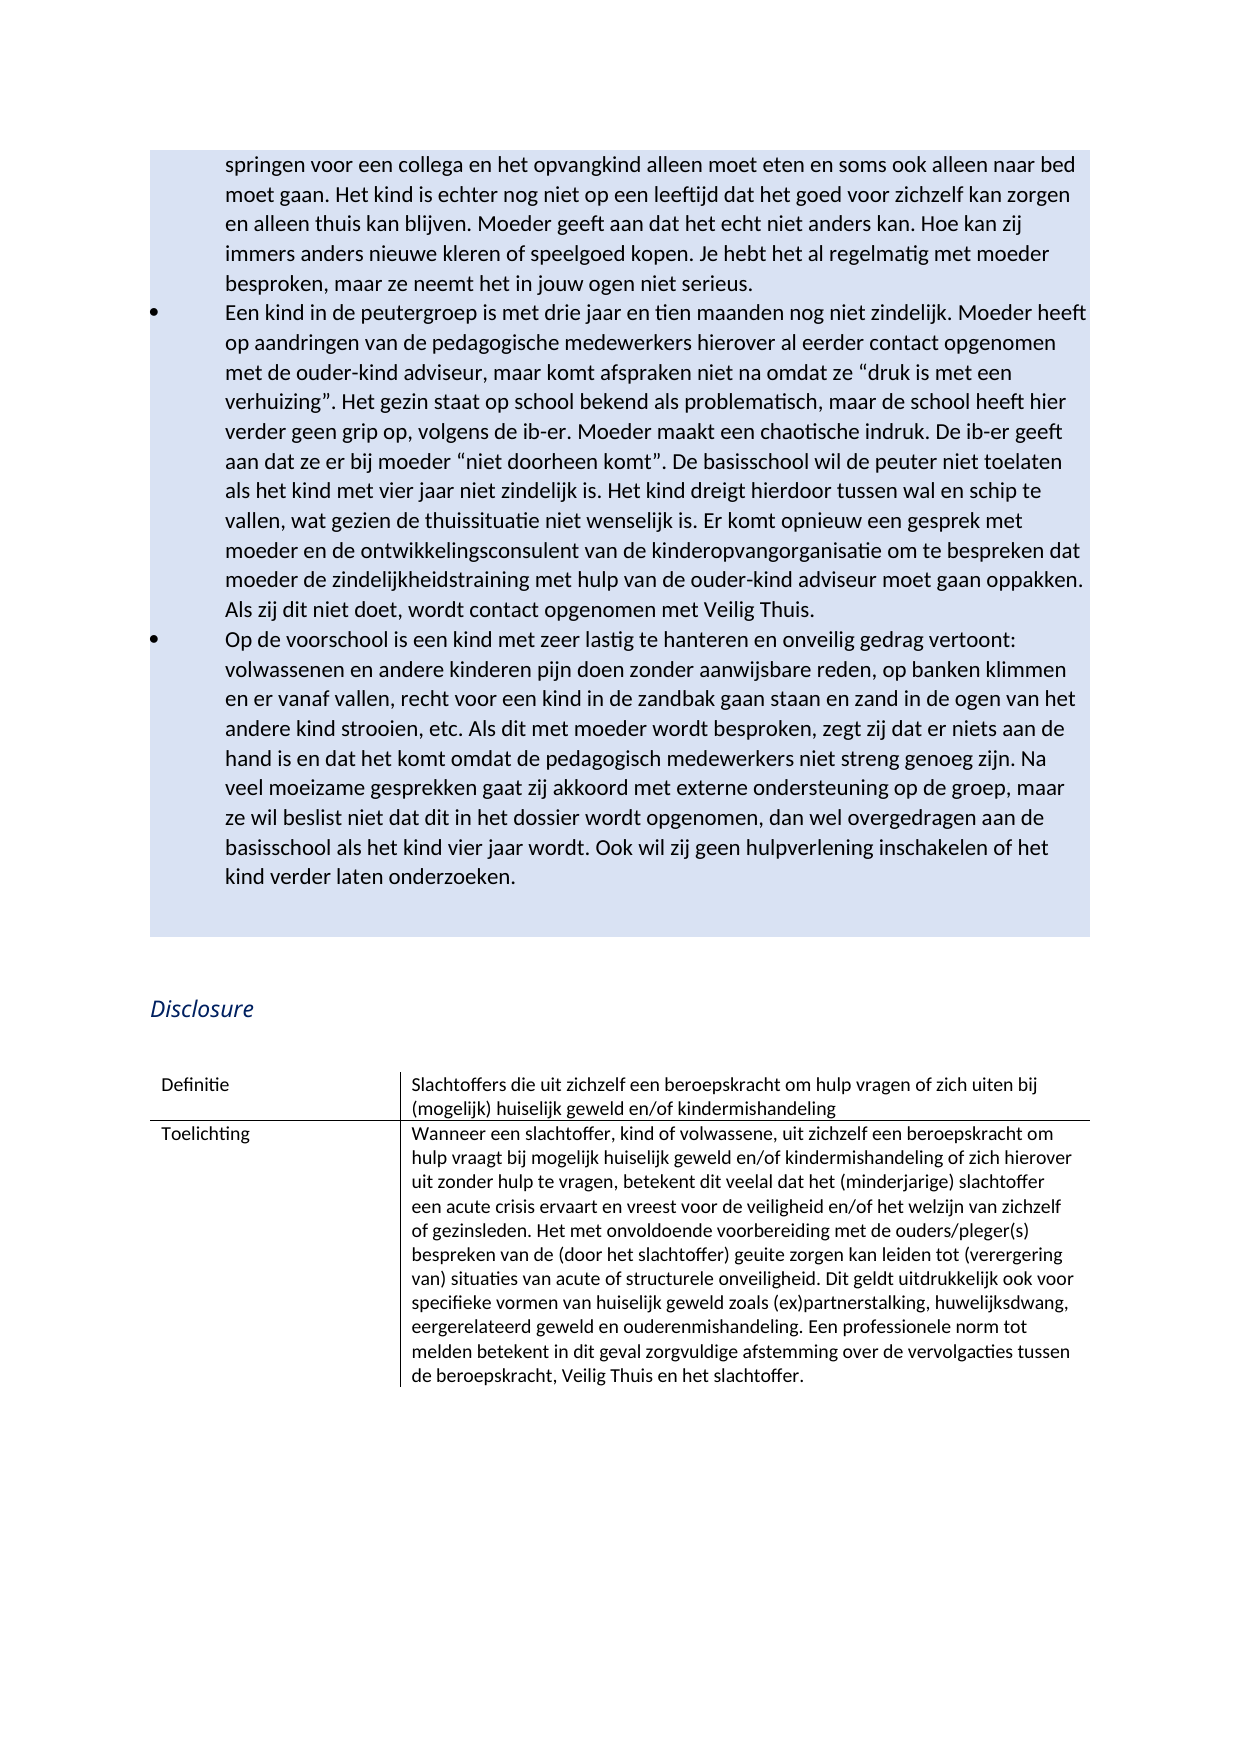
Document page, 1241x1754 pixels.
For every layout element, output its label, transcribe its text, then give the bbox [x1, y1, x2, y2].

table_cell Toelichting [150, 1121, 400, 1387]
table_header Definitie [150, 1072, 400, 1120]
list Op de voorschool is een kind met zeer lastig te hanteren en onveilig gedrag vertoont: volwassenen en andere kinderen pijn doen zonder aanwijsbare reden, op banken klimmen en er vanaf vallen, recht voor een kind in de zandbak gaan staan en zand in de ogen van het andere kind strooien, etc. Als dit met moeder wordt besproken, zegt zij dat er niets aan de hand is en dat het komt omdat de pedagogisch medewerkers niet streng genoeg zijn. Na veel moeizame gesprekken gaat zij akkoord met externe ondersteuning op de groep, maar ze wil beslist niet dat dit in het dossier wordt opgenomen, dan wel overgedragen aan de basisschool als het kind vier jaar wordt. Ook wil zij geen hulpverlening inschakelen of het kind verder laten onderzoeken. [150, 625, 1090, 891]
table_cell Wanneer een slachtoffer, kind of volwassene, uit zichzelf een beroepskracht om hulp vraagt bij mogelijk huiselijk geweld en/of kindermishandeling of zich hierover uit zonder hulp te vragen, betekent dit veelal dat het (minderjarige) slachtoffer een acute crisis ervaart en vreest voor de veiligheid en/of het welzijn van zichzelf of gezinsleden. Het met onvoldoende voorbereiding met de ouders/pleger(s) bespreken van de (door het slachtoffer) geuite zorgen kan leiden tot (verergering van) situaties van acute of structurele onveiligheid. Dit geldt uitdrukkelijk ook voor specifieke vormen van huiselijk geweld zoals (ex)partnerstalking, huwelijksdwang, eergerelateerd geweld en ouderenmishandeling. Een professionele norm tot melden betekent in dit geval zorgvuldige afstemming over de vervolgacties tussen de beroepskracht, Veilig Thuis en het slachtoffer. [401, 1121, 1090, 1387]
subtitle Disclosure [150, 992, 1090, 1024]
table_header Slachtoffers die uit zichzelf een beroepskracht om hulp vragen of zich uiten bij (mogelijk) huiselijk geweld en/of kindermishandeling [401, 1072, 1090, 1120]
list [150, 150, 1090, 297]
list Een kind in de peutergroep is met drie jaar en tien maanden nog niet zindelijk. Moeder heeft op aandringen van de pedagogische medewerkers hierover al eerder contact opgenomen met de ouder-kind adviseur, maar komt afspraken niet na omdat ze “druk is met een verhuizing”. Het gezin staat op school bekend als problematisch, maar de school heeft hier verder geen grip op, volgens de ib-er. Moeder maakt een chaotische indruk. De ib-er geeft aan dat ze er bij moeder “niet doorheen komt”. De basisschool wil de peuter niet toelaten als het kind met vier jaar niet zindelijk is. Het kind dreigt hierdoor tussen wal en schip te vallen, wat gezien de thuissituatie niet wenselijk is. Er komt opnieuw een gesprek met moeder en de ontwikkelingsconsulent van de kinderopvangorganisatie om te bespreken dat moeder de zindelijkheidstraining met hulp van de ouder-kind adviseur moet gaan oppakken. Als zij dit niet doet, wordt contact opgenomen met Veilig Thuis. [150, 298, 1090, 623]
